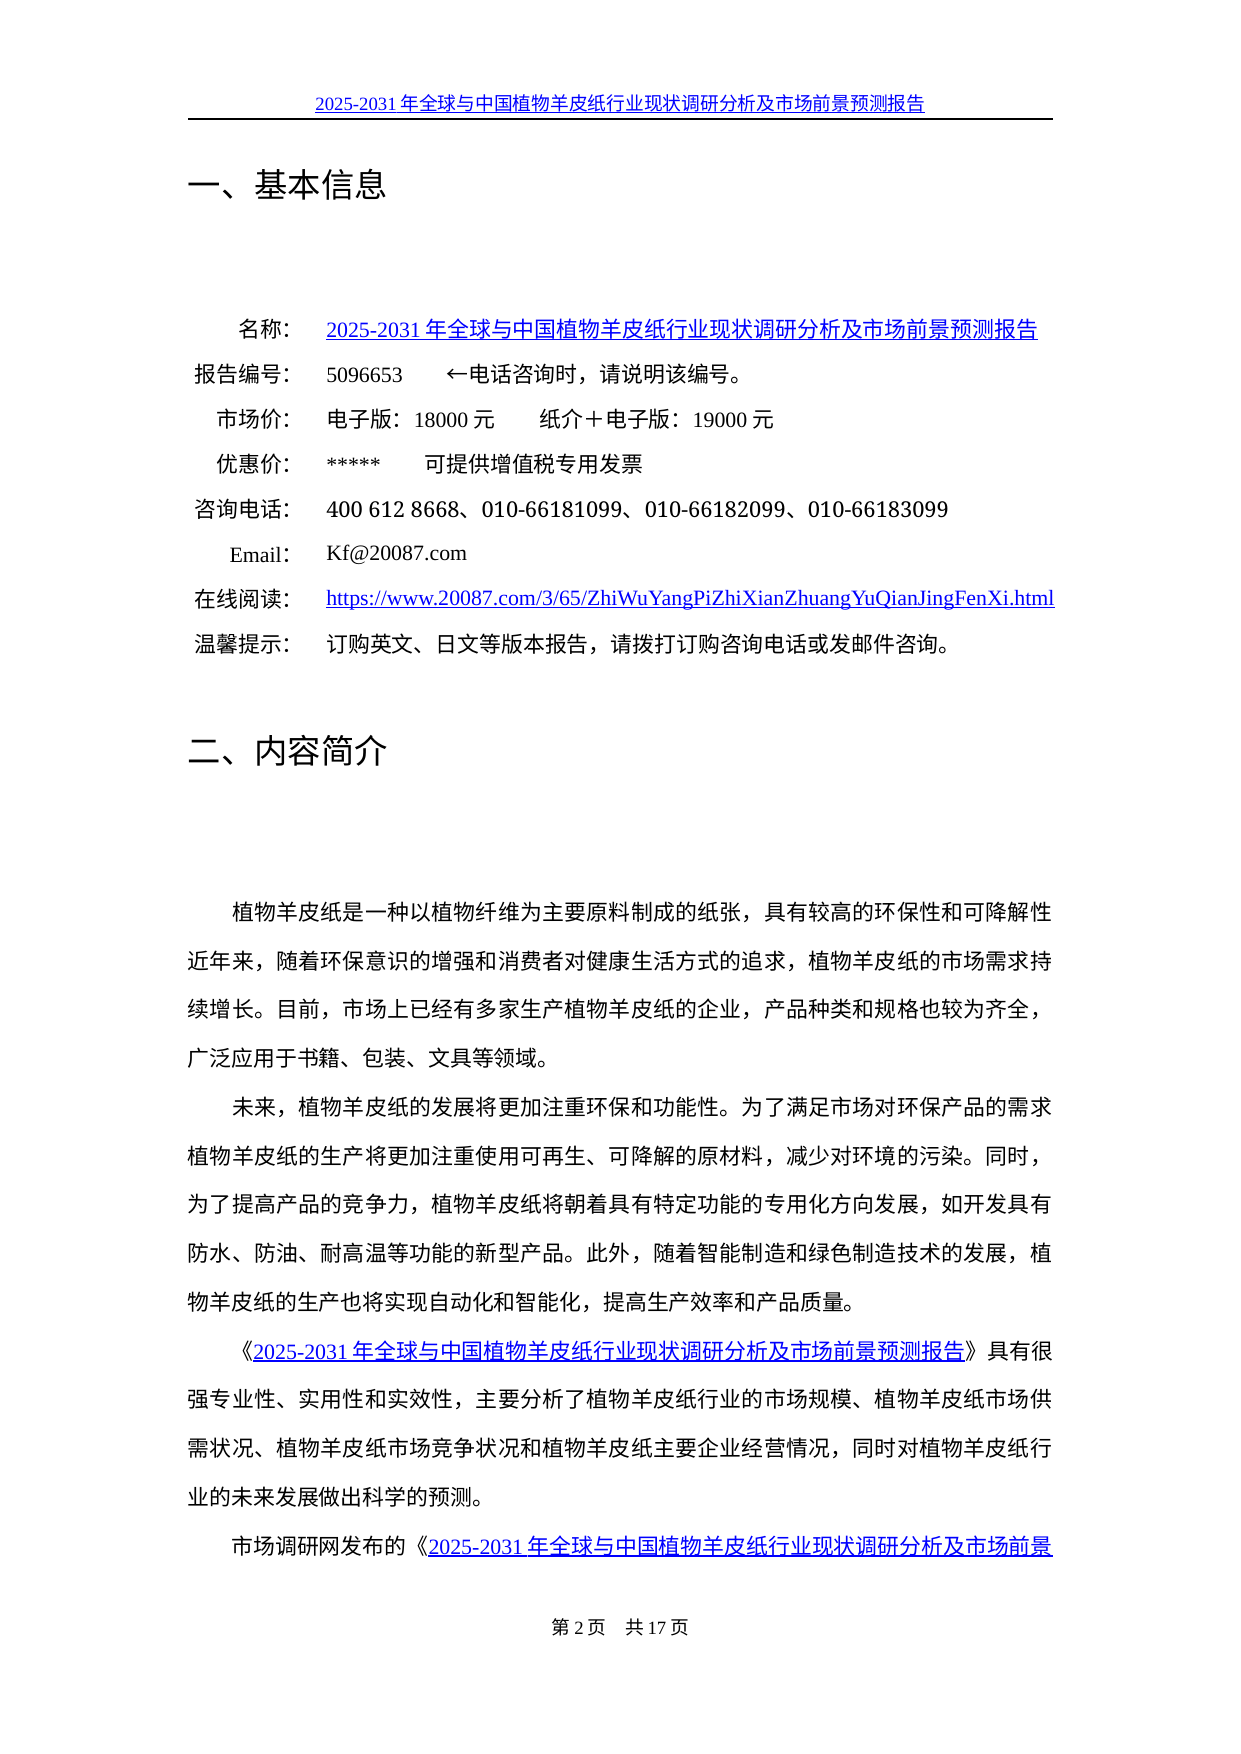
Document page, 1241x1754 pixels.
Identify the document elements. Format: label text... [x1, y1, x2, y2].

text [187, 894, 1053, 1561]
table_cell 在线阅读： [167, 582, 315, 627]
table_cell 5096653 ←电话咨询时，请说明该编号。 [315, 357, 1073, 402]
table_cell ***** 可提供增值税专用发票 [315, 447, 1073, 492]
table_header 2025-2031年全球与中国植物羊皮纸行业现状调研分析及市场前景预测报告 [315, 312, 1073, 357]
table_cell 电子版：18000 元 纸介＋电子版：19000 元 [315, 402, 1073, 447]
table_cell 咨询电话： [167, 492, 315, 537]
table_header 名称： [167, 312, 315, 357]
table_cell 400 612 8668、010-66181099、010-66182099、010-66183099 [315, 492, 1073, 537]
table_cell 报告编号： [167, 357, 315, 402]
table_cell [315, 582, 1073, 627]
table_cell Kf@20087.com [315, 537, 1073, 582]
title 二、内容简介 [187, 717, 1053, 782]
table_cell 订购英文、日文等版本报告，请拨打订购咨询电话或发邮件咨询。 [315, 627, 1073, 672]
table_cell 温馨提示： [167, 627, 315, 672]
table_cell 市场价： [167, 402, 315, 447]
table_cell Email： [167, 537, 315, 582]
title 一、基本信息 [187, 150, 1053, 215]
table_cell 优惠价： [167, 447, 315, 492]
